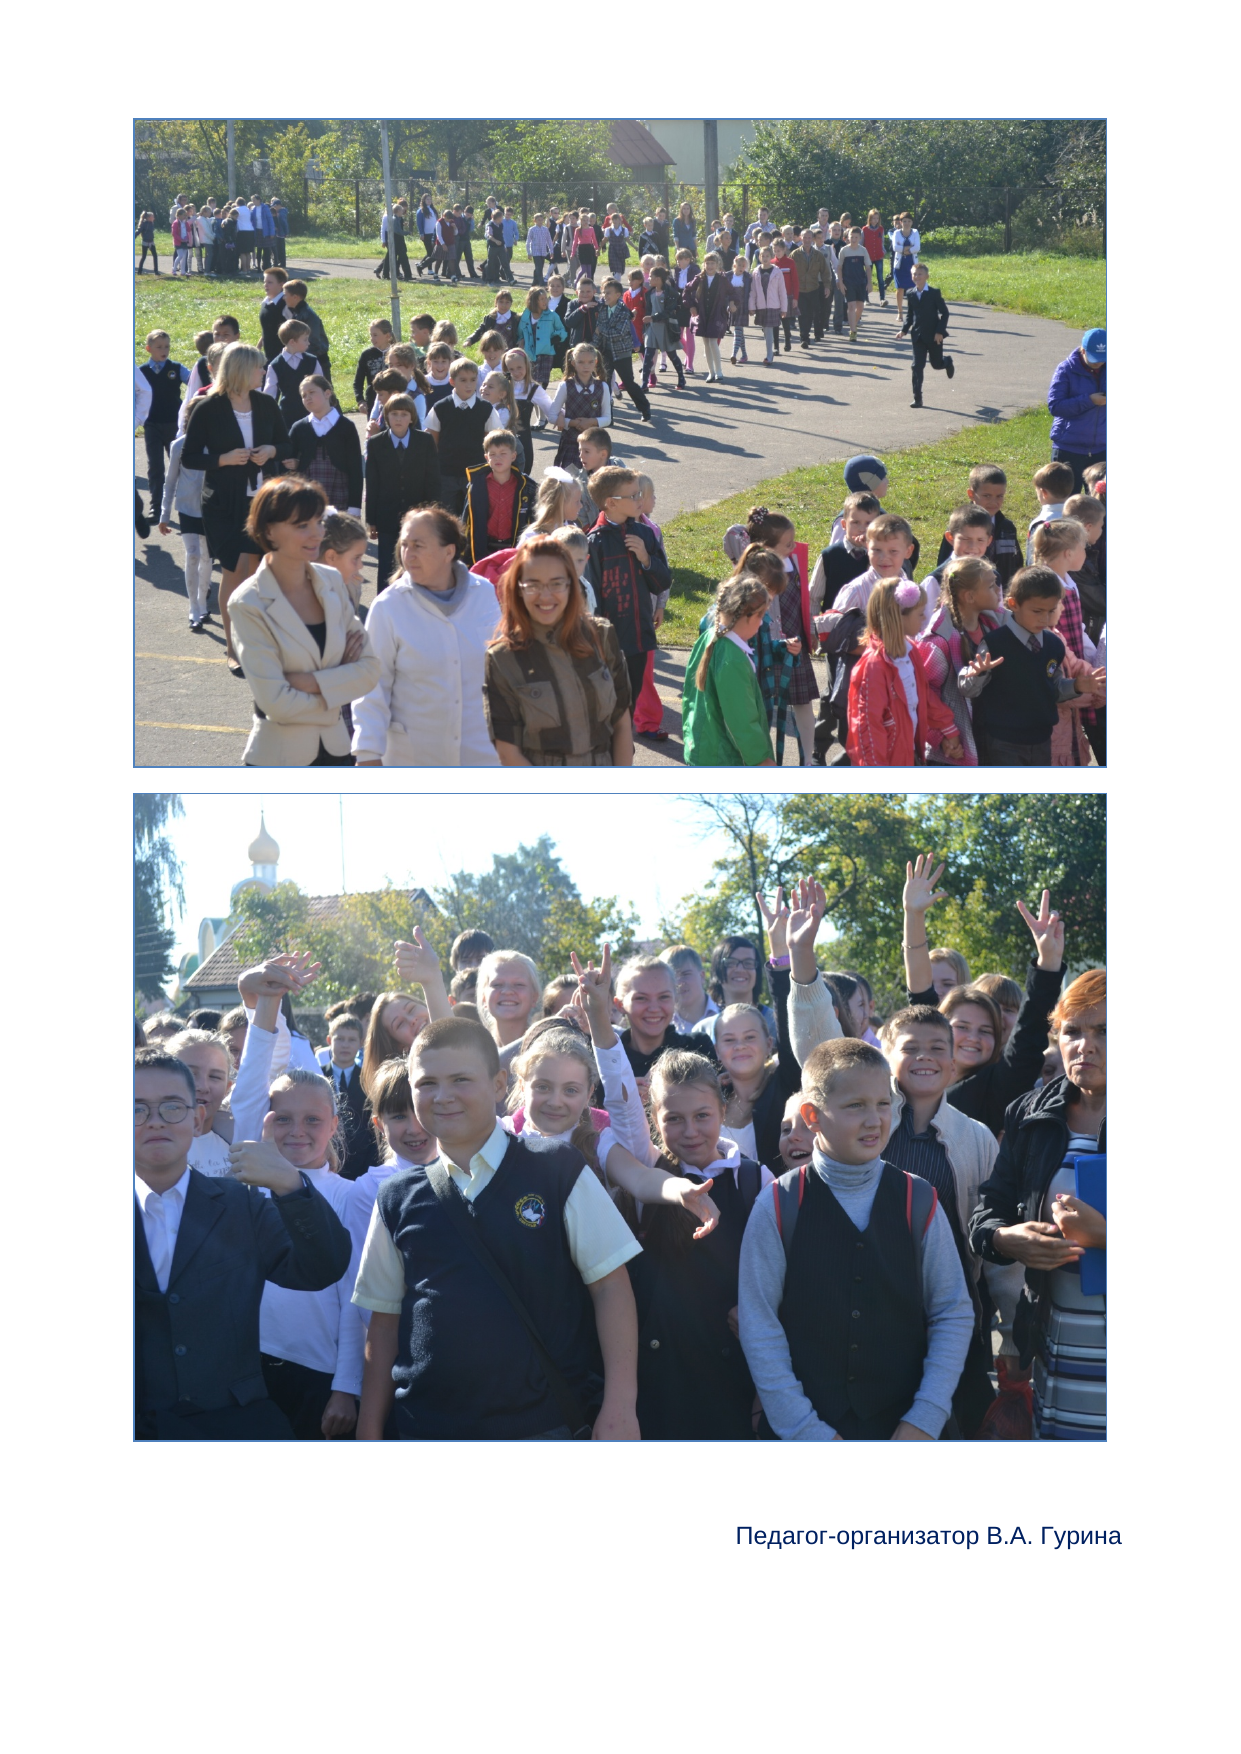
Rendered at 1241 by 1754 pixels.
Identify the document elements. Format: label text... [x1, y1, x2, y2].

picture [135, 120, 1106, 766]
picture [135, 794, 1106, 1440]
text Педагог-организатор В.А. Гурина [118, 1521, 1122, 1550]
